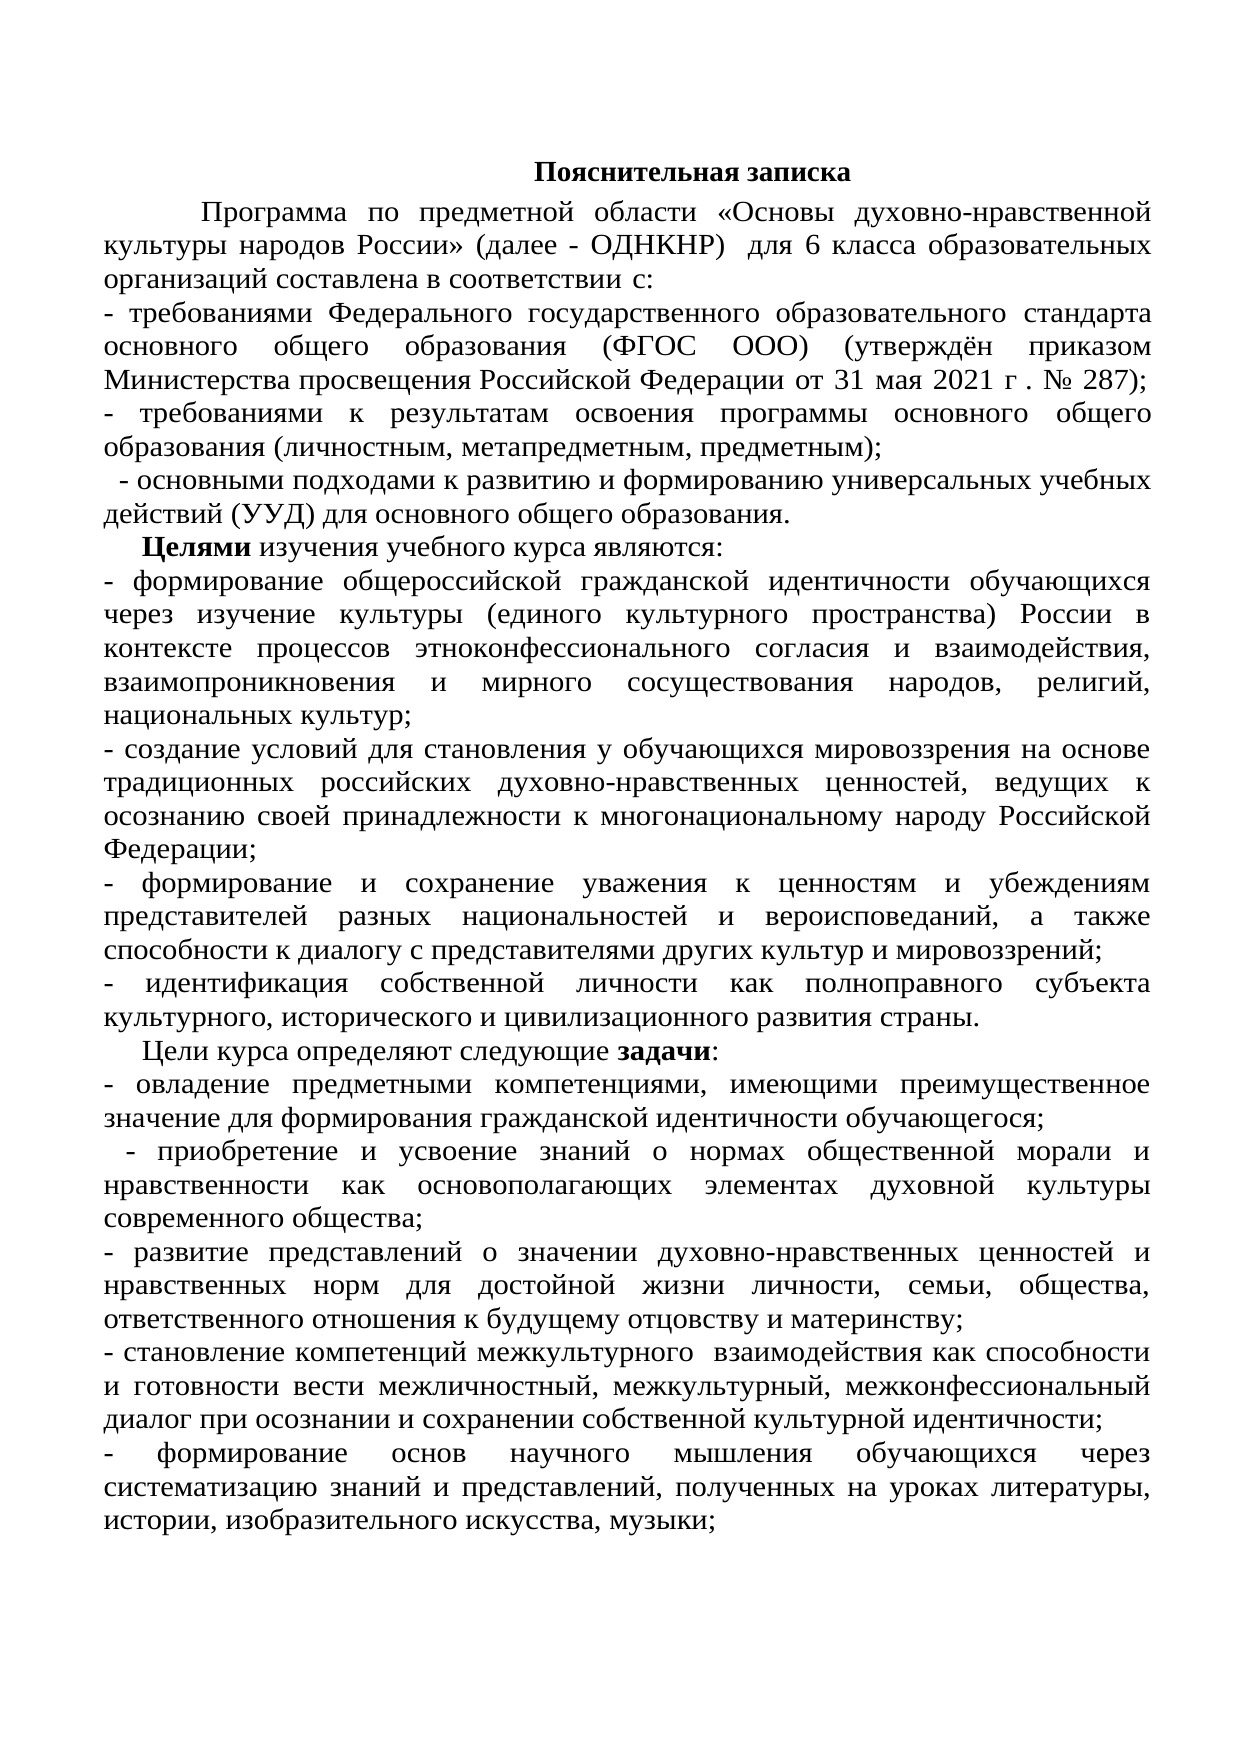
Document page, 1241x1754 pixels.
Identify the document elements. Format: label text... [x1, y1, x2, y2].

text Целями изучения учебного курса являются: [103, 529, 1152, 563]
text - идентификация собственной личности как полноправного субъекта культурного, исторического и цивилизационного развития страны. [103, 966, 1152, 1033]
text - создание условий для становления у обучающихся мировоззрения на основе традиционных российских духовно-нравственных ценностей, ведущих к осознанию своей принадлежности к многонациональному народу Российской Федерации; [103, 731, 1152, 865]
text - требованиями Федерального государственного образовательного стандарта основного общего образования (ФГОС ООО) (утверждён приказом Министерства просвещения Российской Федерации от 31 мая 2021 г . № 287); [103, 295, 1152, 395]
text - овладение предметными компетенциями, имеющими преимущественное значение для формирования гражданской идентичности обучающегося; [103, 1066, 1152, 1133]
text Программа по предметной области «Основы духовно-нравственной культуры народов России» (далее - ОДНКНР) для 6 класса образовательных организаций составлена в соответствии с: [103, 194, 1152, 294]
text - становление компетенций межкультурного взаимодействия как способности и готовности вести межличностный, межкультурный, межконфессиональный диалог при осознании и сохранении собственной культурной идентичности; [103, 1334, 1152, 1435]
text Пояснительная записка [177, 154, 1152, 187]
text - формирование основ научного мышления обучающихся через систематизацию знаний и представлений, полученных на уроках литературы, истории, изобразительного искусства, музыки; [103, 1435, 1152, 1536]
text - развитие представлений о значении духовно-нравственных ценностей и нравственных норм для достойной жизни личности, семьи, общества, ответственного отношения к будущему отцовству и материнству; [103, 1234, 1152, 1334]
text - основными подходами к развитию и формированию универсальных учебных действий (УУД) для основного общего образования. [103, 462, 1152, 529]
text - приобретение и усвоение знаний о нормах общественной морали и нравственности как основополагающих элементах духовной культуры современного общества; [103, 1133, 1152, 1234]
text - формирование общероссийской гражданской идентичности обучающихся через изучение культуры (единого культурного пространства) России в контексте процессов этноконфессионального согласия и взаимодействия, взаимопроникновения и мирного сосуществования народов, религий, национальных культур; [103, 563, 1152, 731]
text Цели курса определяют следующие задачи: [103, 1033, 1152, 1066]
text - требованиями к результатам освоения программы основного общего образования (личностным, метапредметным, предметным); [103, 395, 1152, 462]
text - формирование и сохранение уважения к ценностям и убеждениям представителей разных национальностей и вероисповеданий, а также способности к диалогу с представителями других культур и мировоззрений; [103, 865, 1152, 966]
